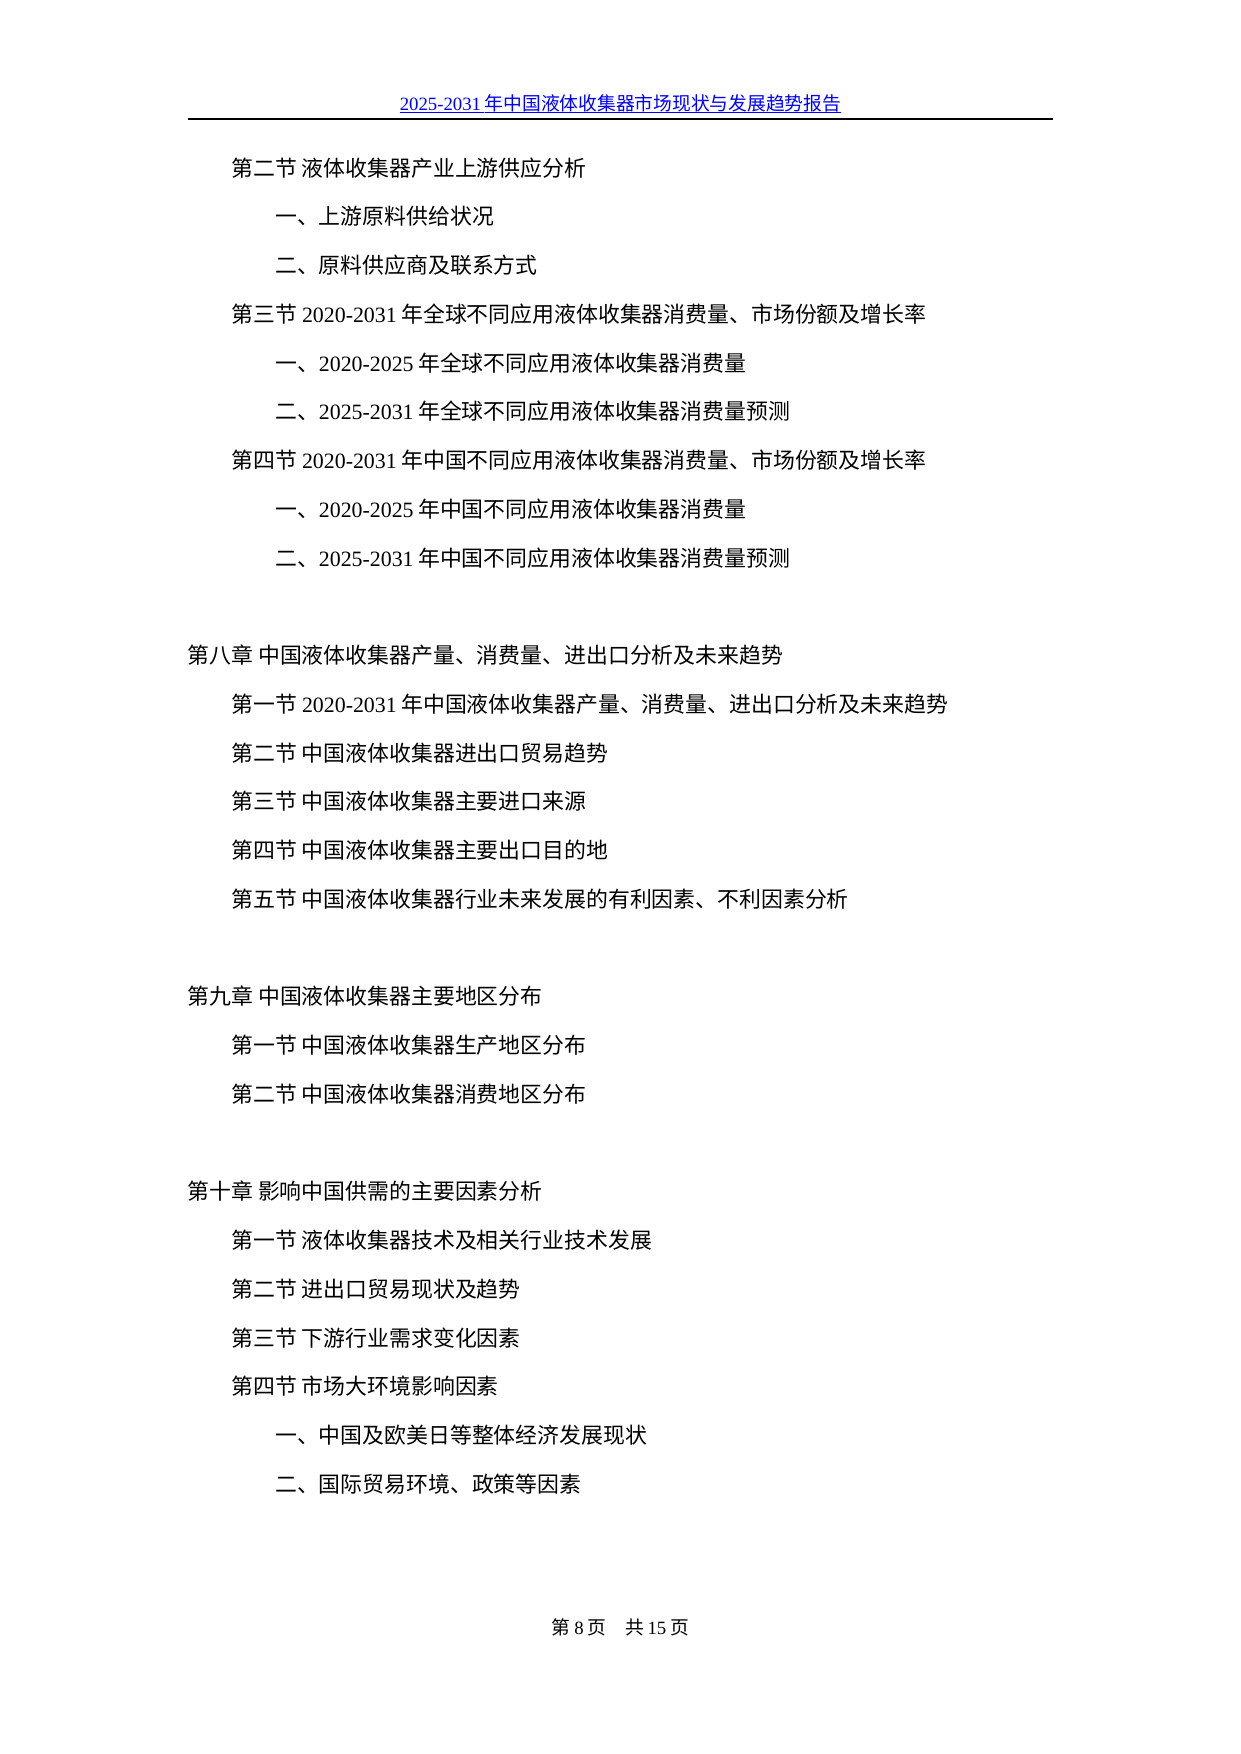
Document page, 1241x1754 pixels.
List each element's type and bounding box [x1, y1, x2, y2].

text [187, 150, 1053, 1499]
